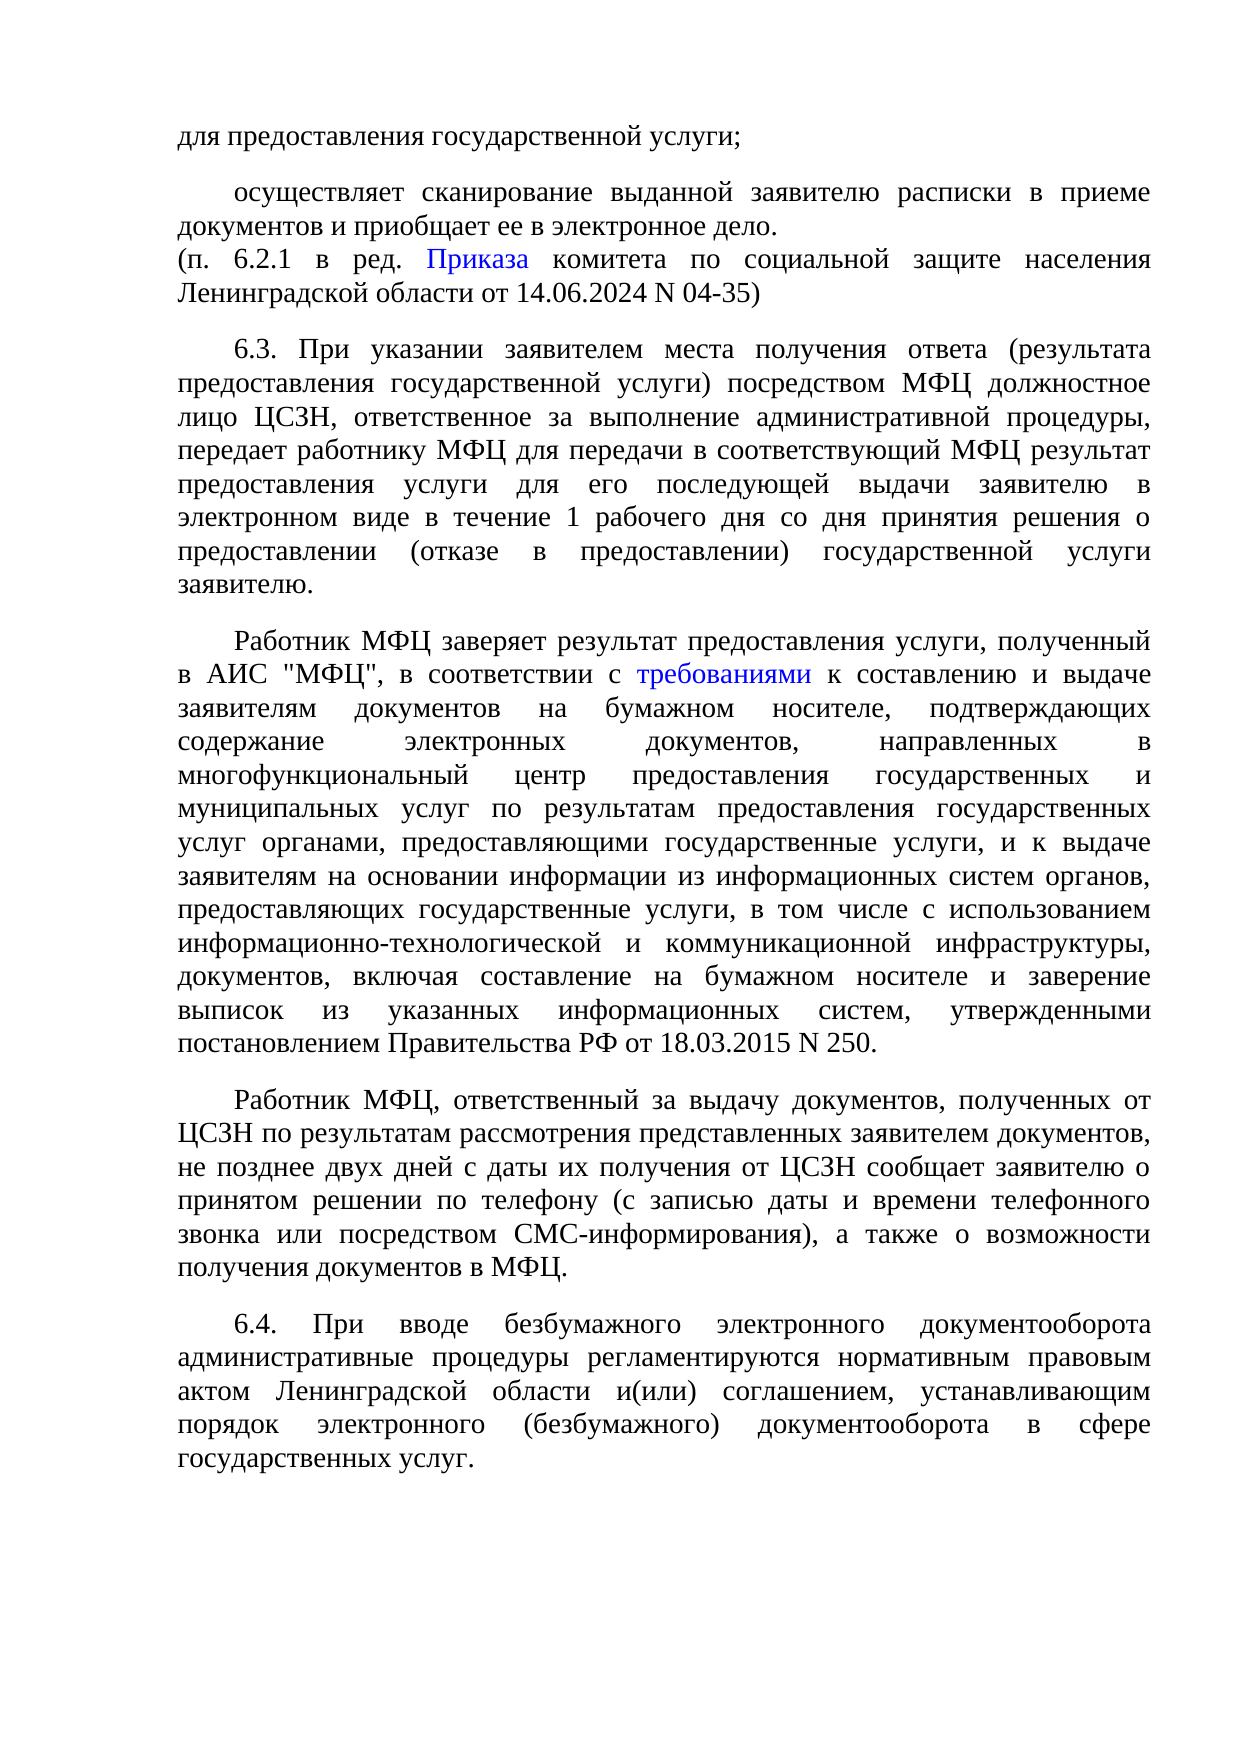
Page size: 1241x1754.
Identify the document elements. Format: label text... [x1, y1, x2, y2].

text 6.3. При указании заявителем места получения ответа (результата предоставления государственной услуги) посредством МФЦ должностное лицо ЦСЗН, ответственное за выполнение административной процедуры, передает работнику МФЦ для передачи в соответствующий МФЦ результат предоставления услуги для его последующей выдачи заявителю в электронном виде в течение 1 рабочего дня со дня принятия решения о предоставлении (отказе в предоставлении) государственной услуги заявителю. [177, 332, 1152, 600]
text осуществляет сканирование выданной заявителю расписки в приеме документов и приобщает ее в электронное дело. [177, 174, 1152, 242]
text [177, 118, 1152, 152]
text (п. 6.2.1 в ред. Приказа комитета по социальной защите населения Ленинградской области от 14.06.2024 N 04-35) [177, 242, 1152, 309]
text Работник МФЦ заверяет результат предоставления услуги, полученный в АИС "МФЦ", в соответствии с требованиями к составлению и выдаче заявителям документов на бумажном носителе, подтверждающих содержание электронных документов, направленных в многофункциональный центр предоставления государственных и муниципальных услуг по результатам предоставления государственных услуг органами, предоставляющими государственные услуги, и к выдаче заявителям на основании информации из информационных систем органов, предоставляющих государственные услуги, в том числе с использованием информационно-технологической и коммуникационной инфраструктуры, документов, включая составление на бумажном носителе и заверение выписок из указанных информационных систем, утвержденными постановлением Правительства РФ от 18.03.2015 N 250. [177, 623, 1152, 1059]
text 6.4. При вводе безбумажного электронного документооборота административные процедуры регламентируются нормативным правовым актом Ленинградской области и(или) соглашением, устанавливающим порядок электронного (безбумажного) документооборота в сфере государственных услуг. [177, 1306, 1152, 1474]
text Работник МФЦ, ответственный за выдачу документов, полученных от ЦСЗН по результатам рассмотрения представленных заявителем документов, не позднее двух дней с даты их получения от ЦСЗН сообщает заявителю о принятом решении по телефону (с записью даты и времени телефонного звонка или посредством СМС-информирования), а также о возможности получения документов в МФЦ. [177, 1082, 1152, 1283]
